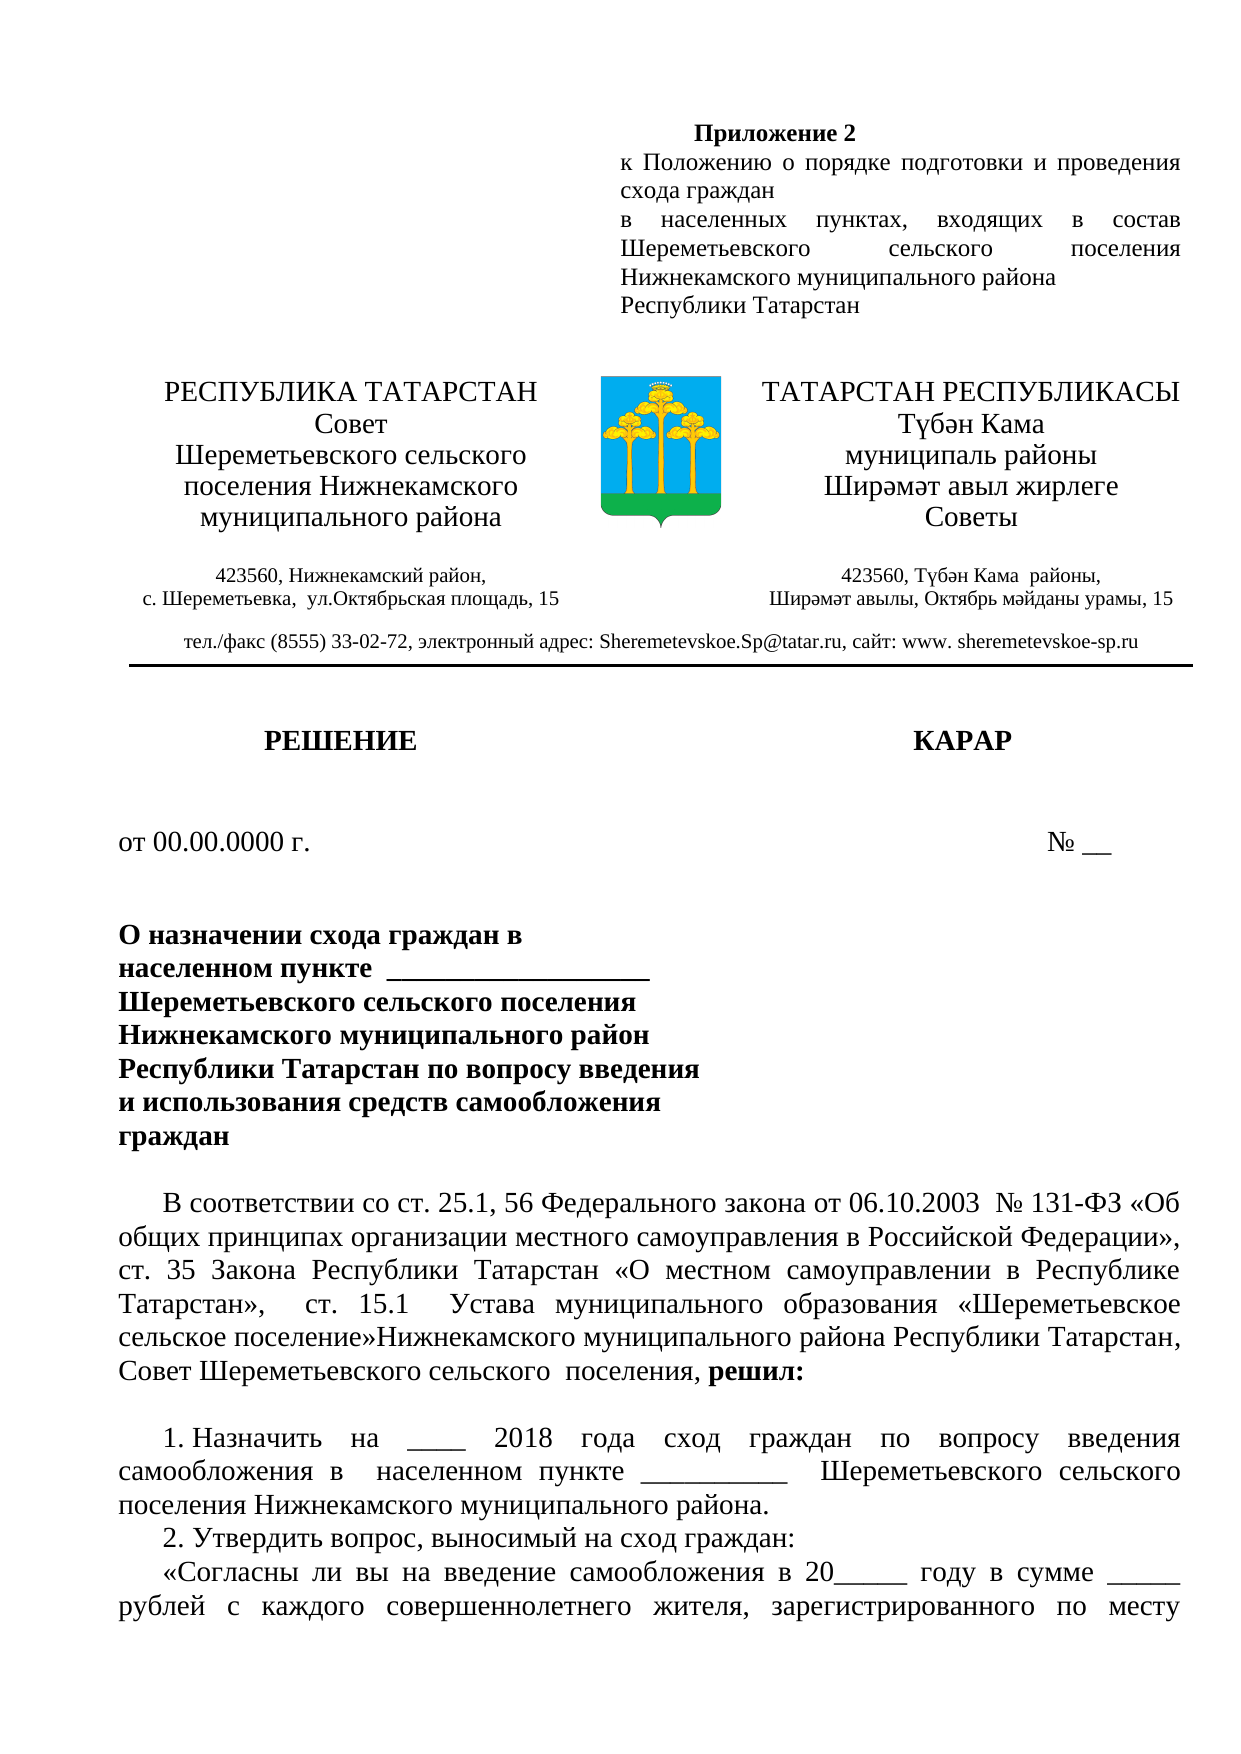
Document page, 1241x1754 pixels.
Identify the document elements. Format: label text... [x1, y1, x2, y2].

table_cell тел./факс (8555) 33-02-72, электронный адрес: Sheremetevskoe.Sp@tatar.ru, сайт: www. sheremetevskoe-sp.ru [129, 629, 1192, 664]
text Республики Татарстан [620, 291, 1181, 319]
text В соответствии со ст. 25.1, 56 Федерального закона от 06.10.2003 № 131-ФЗ «Об общих принципах организации местного самоуправления в Российской Федерации», ст. 35 Закона Республики Татарстан «О местном самоуправлении в Республике Татарстан», ст. 15.1 Устава муниципального образования «Шереметьевское сельское поселение»Нижнекамского муниципального района Республики Татарстан, Совет Шереметьевского сельского поселения, решил: [118, 1185, 1181, 1386]
table_header РЕСПУБЛИКА ТАТАРСТАН Совет Шереметьевского сельского поселения Нижнекамского муниципального района 423560, Нижнекамский район, с. Шереметьевка, ул.Октябрьская площадь, 15 [129, 377, 572, 629]
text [118, 1554, 1181, 1621]
text О назначении схода граждан в [118, 917, 1181, 950]
text Нижнекамского муниципального район [118, 1017, 1181, 1051]
text Приложение 2 [620, 118, 1181, 147]
text населенном пункте __________________ [118, 950, 1181, 984]
text Шереметьевского сельского поселения [118, 984, 1181, 1017]
text к Положению о порядке подготовки и проведения схода граждан [620, 147, 1181, 204]
text в населенных пунктах, входящих в состав Шереметьевского сельского поселения Нижнекамского муниципального района [620, 204, 1181, 291]
text Республики Татарстан по вопросу введения [118, 1051, 1181, 1084]
text граждан [118, 1118, 1181, 1152]
text от 00.00.0000 г. № __ [118, 824, 1181, 857]
list Утвердить вопрос, выносимый на сход граждан: [118, 1521, 1181, 1554]
list Назначить на ____ 2018 года сход граждан по вопросу введения самообложения в населенном пункте __________ Шереметьевского сельского поселения Нижнекамского муниципального района. [118, 1420, 1181, 1521]
picture [600, 383, 722, 528]
text и использования средств самообложения [118, 1084, 1181, 1118]
table_header [572, 377, 749, 629]
text РЕШЕНИЕ КАРАР [118, 723, 1181, 757]
table_header ТАТАРСТАН РЕСПУБЛИКАСЫ Түбән Кама муниципаль районы Ширәмәт авыл жирлеге Советы 423560, Түбән Кама районы, Ширәмәт авылы, Октябрь мәйданы урамы, 15 [750, 377, 1192, 629]
